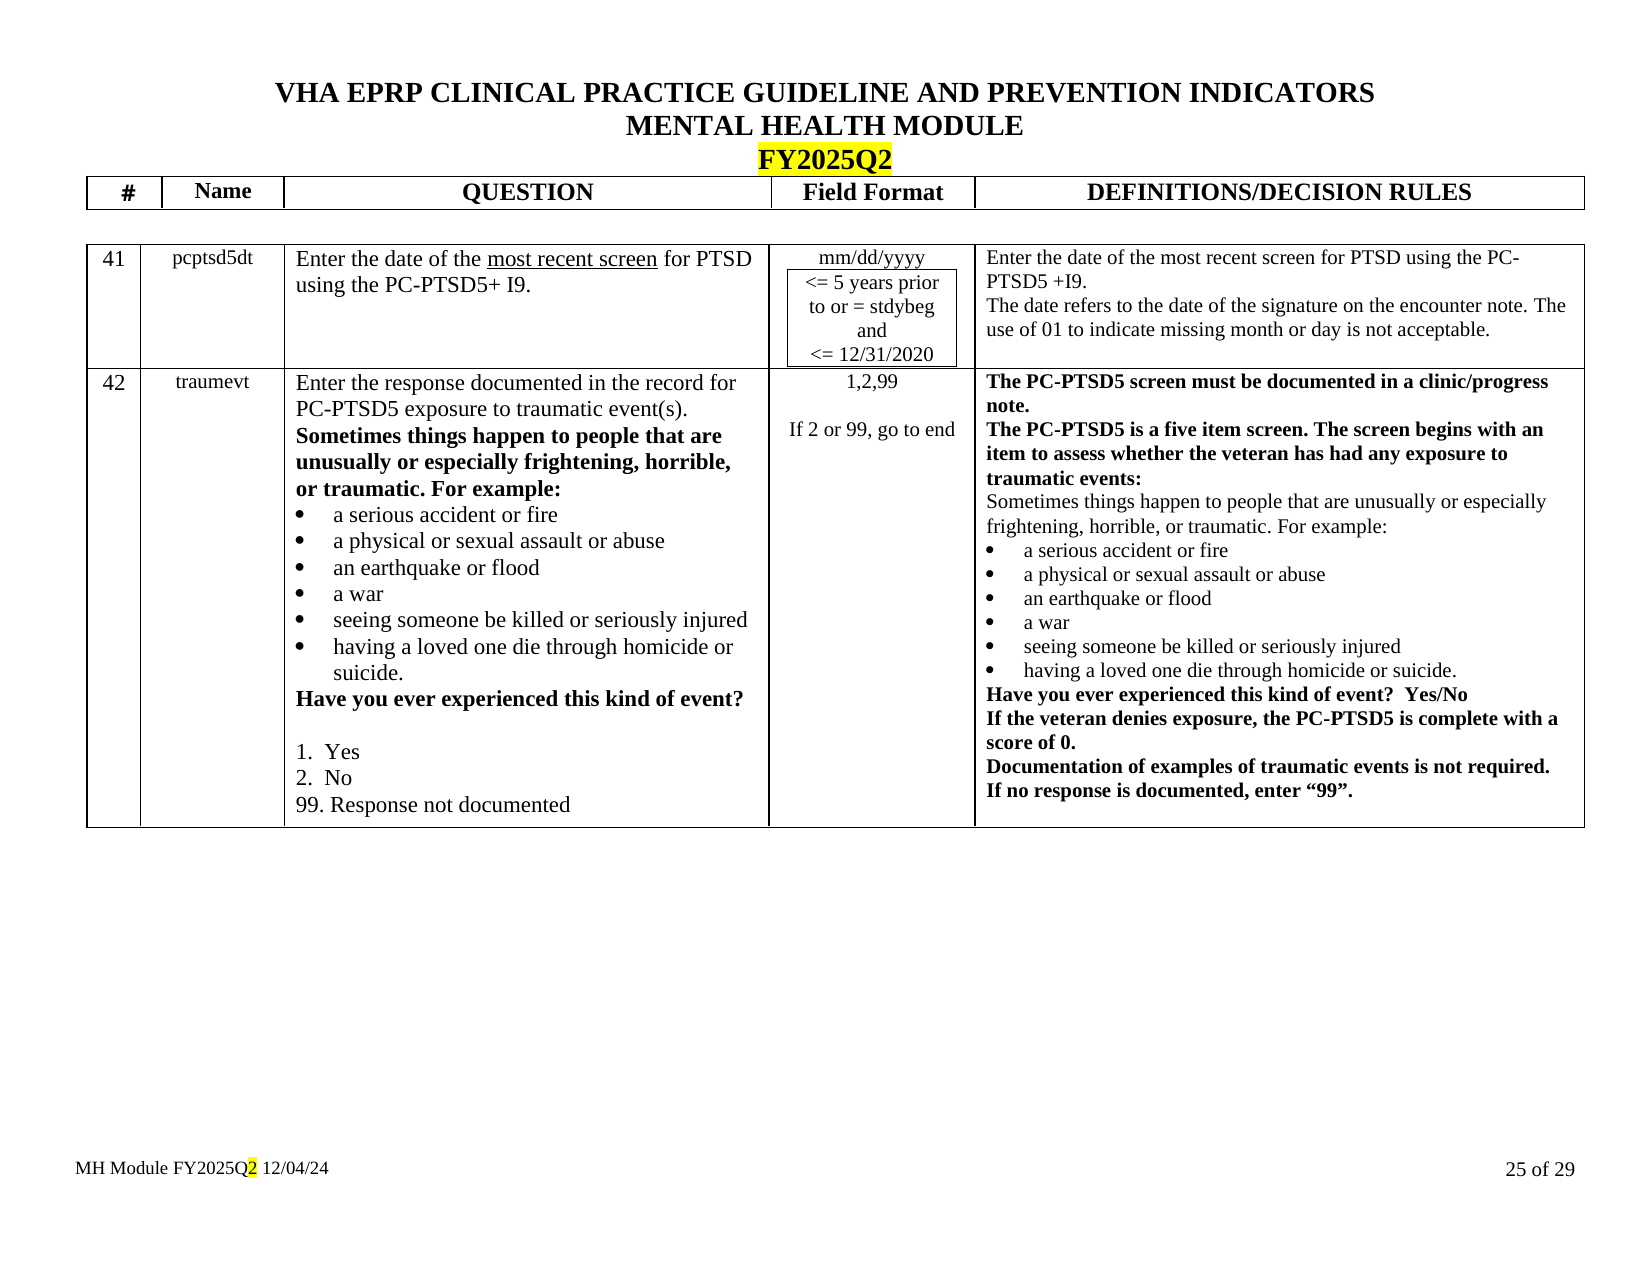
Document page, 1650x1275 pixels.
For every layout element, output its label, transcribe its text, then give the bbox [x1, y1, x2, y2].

table_cell Enter the date of the most recent screen for PTSD using the PC-PTSD5+ I9. [285, 245, 768, 368]
table_cell 1,2,99 If 2 or 99, go to end [770, 369, 974, 826]
table_cell 42 [88, 369, 140, 826]
table_cell Enter the response documented in the record for PC-PTSD5 exposure to traumatic event(s). Sometimes things happen to people that are unusually or especially frightening, horrible, or traumatic. For example: a serious accident or fire a physical or sexual assault or abuse an earthquake or flood a war seeing someone be killed or seriously injured having a loved one die through homicide or suicide. Have you ever experienced this kind of event? 1. Yes 2. No 99. Response not documented [285, 369, 768, 826]
table_cell Enter the date of the most recent screen for PTSD using the PC-PTSD5 +I9. The date refers to the date of the signature on the encounter note. The use of 01 to indicate missing month or day is not acceptable. [976, 245, 1584, 368]
table_cell The PC-PTSD5 screen must be documented in a clinic/progress note. The PC-PTSD5 is a five item screen. The screen begins with an item to assess whether the veteran has had any exposure to traumatic events: Sometimes things happen to people that are unusually or especially frightening, horrible, or traumatic. For example: a serious accident or fire a physical or sexual assault or abuse an earthquake or flood a war seeing someone be killed or seriously injured having a loved one die through homicide or suicide. Have you ever experienced this kind of event? Yes/No If the veteran denies exposure, the PC-PTSD5 is complete with a score of 0. Documentation of examples of traumatic events is not required. If no response is documented, enter “99”. [976, 369, 1584, 826]
table_cell traumevt [141, 369, 284, 826]
table_cell mm/dd/yyyy [770, 245, 974, 368]
table_cell pcptsd5dt [141, 245, 284, 368]
table_cell 41 [88, 245, 140, 368]
